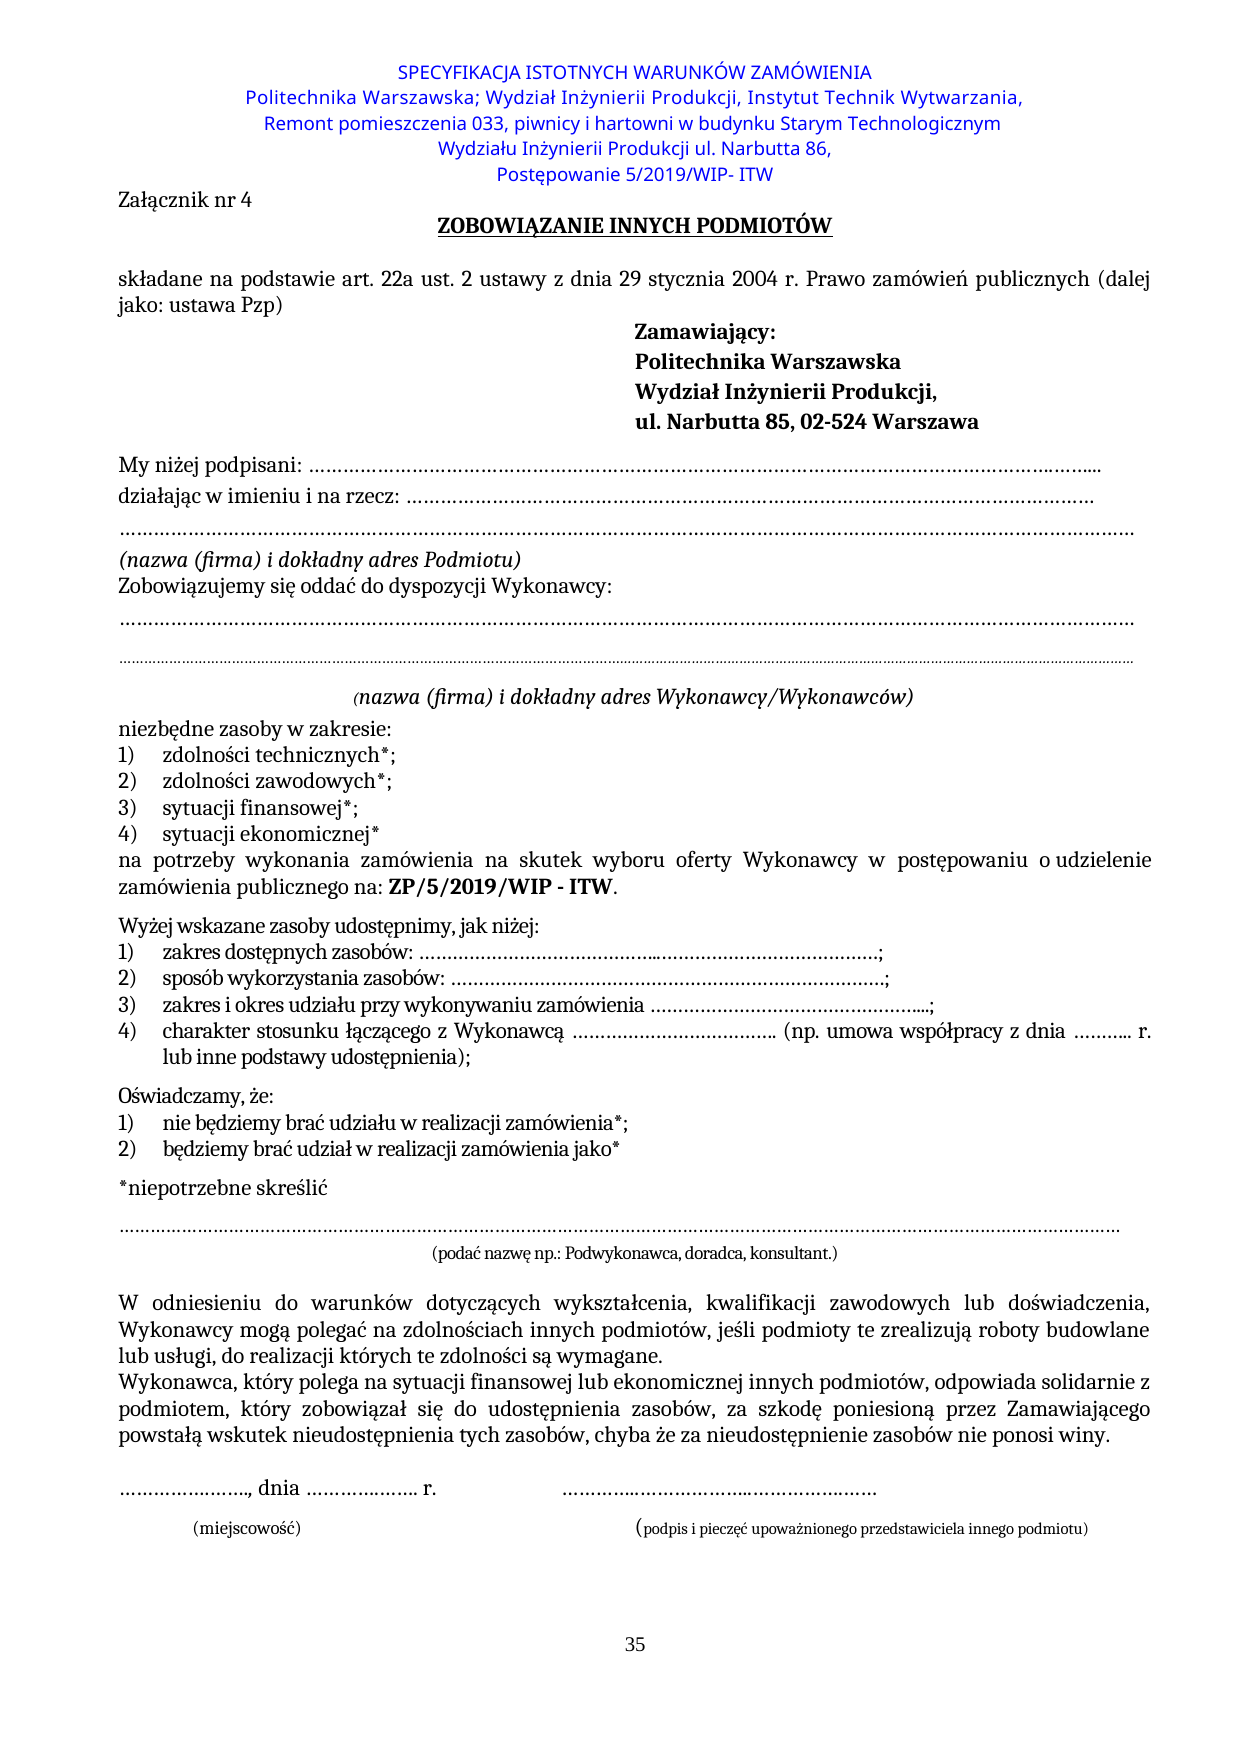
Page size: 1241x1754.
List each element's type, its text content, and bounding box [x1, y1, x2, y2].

list zakres dostępnych zasobów: ……………………………………..…………………………………; [118, 939, 1152, 965]
text działając w imieniu i na rzecz: ………………………………………………………………………………………………………… [118, 483, 1152, 510]
text (podać nazwę np.: Podwykonawca, doradca, konsultant.) [118, 1242, 1152, 1264]
list nie będziemy brać udziału w realizacji zamówienia*; [118, 1109, 1152, 1136]
text *niepotrzebne skreślić [118, 1174, 1152, 1201]
text W odniesieniu do warunków dotyczących wykształcenia, kwalifikacji zawodowych lub doświadczenia, Wykonawcy mogą polegać na zdolnościach innych podmiotów, jeśli podmioty te zrealizują roboty budowlane lub usługi, do realizacji których te zdolności są wymagane. [118, 1290, 1152, 1369]
list sytuacji finansowej*; [118, 794, 1152, 821]
list zakres i okres udziału przy wykonywaniu zamówienia …………………………………………...; [118, 991, 1152, 1018]
list sposób wykorzystania zasobów: ……………………………………………………………………; [118, 965, 1152, 991]
text Wydział Inżynierii Produkcji, [635, 379, 1152, 405]
text składane na podstawie art. 22a ust. 2 ustawy z dnia 29 stycznia 2004 r. Prawo zamówień publicznych (dalej jako: ustawa Pzp) [118, 266, 1152, 318]
list charakter stosunku łączącego z Wykonawcą ………………………………. (np. umowa współpracy z dnia ……….. r. lub inne podstawy udostępnienia); [118, 1018, 1152, 1071]
text (nazwa (firma) i dokładny adres Podmiotu) [118, 546, 1152, 573]
text Zobowiązanie innych podmiotów [118, 213, 1152, 239]
text Oświadczamy, że: [118, 1083, 1152, 1109]
text …………………………………………………………………………………………………………………………………………………………… [118, 604, 1152, 631]
text Zamawiający: [118, 318, 1152, 345]
list będziemy brać udział w realizacji zamówienia jako* [118, 1136, 1152, 1162]
text niezbędne zasoby w zakresie: [118, 715, 1152, 742]
text My niżej podpisani: ………………………………………………………………………………………………………………….……... [118, 452, 1152, 478]
text Załącznik nr 4 [118, 187, 1152, 213]
text ul. Narbutta 85, 02-524 Warszawa [635, 409, 1152, 435]
list zdolności zawodowych*; [118, 768, 1152, 794]
text Politechnika Warszawska [635, 349, 1152, 375]
text ………………………………………………………………………………………………………………………………………………………………………… [118, 1213, 1152, 1237]
text Wykonawca, który polega na sytuacji finansowej lub ekonomicznej innych podmiotów, odpowiada solidarnie z podmiotem, który zobowiązał się do udostępnienia zasobów, za szkodę poniesioną przez Zamawiającego powstałą wskutek nieudostępnienia tych zasobów, chyba że za nieudostępnienie zasobów nie ponosi winy. [118, 1369, 1152, 1448]
text Zobowiązujemy się oddać do dyspozycji Wykonawcy: [118, 573, 1152, 599]
text (miejscowość) (podpis i pieczęć upoważnionego przedstawiciela innego podmiotu) [118, 1514, 1152, 1540]
text …………………………………………………………………………………………………………………………………………………………… [118, 515, 1152, 541]
text (nazwa (firma) i dokładny adres Wykonawcy/Wykonawców) [118, 684, 1152, 710]
list sytuacji ekonomicznej* [118, 821, 1152, 847]
text …………………………………………………………………………………………………………………………………………………………………………………………………………………………… [118, 648, 1152, 668]
list zdolności technicznych*; [118, 742, 1152, 768]
text Wyżej wskazane zasoby udostępnimy, jak niżej: [118, 912, 1152, 939]
text …………….……., dnia ………….……. r. …………..………………..…………….…… [118, 1474, 1152, 1501]
text na potrzeby wykonania zamówienia na skutek wyboru oferty Wykonawcy w postępowaniu o udzielenie zamówienia publicznego na: ZP/5/2019/WIP - ITW. [118, 847, 1152, 900]
